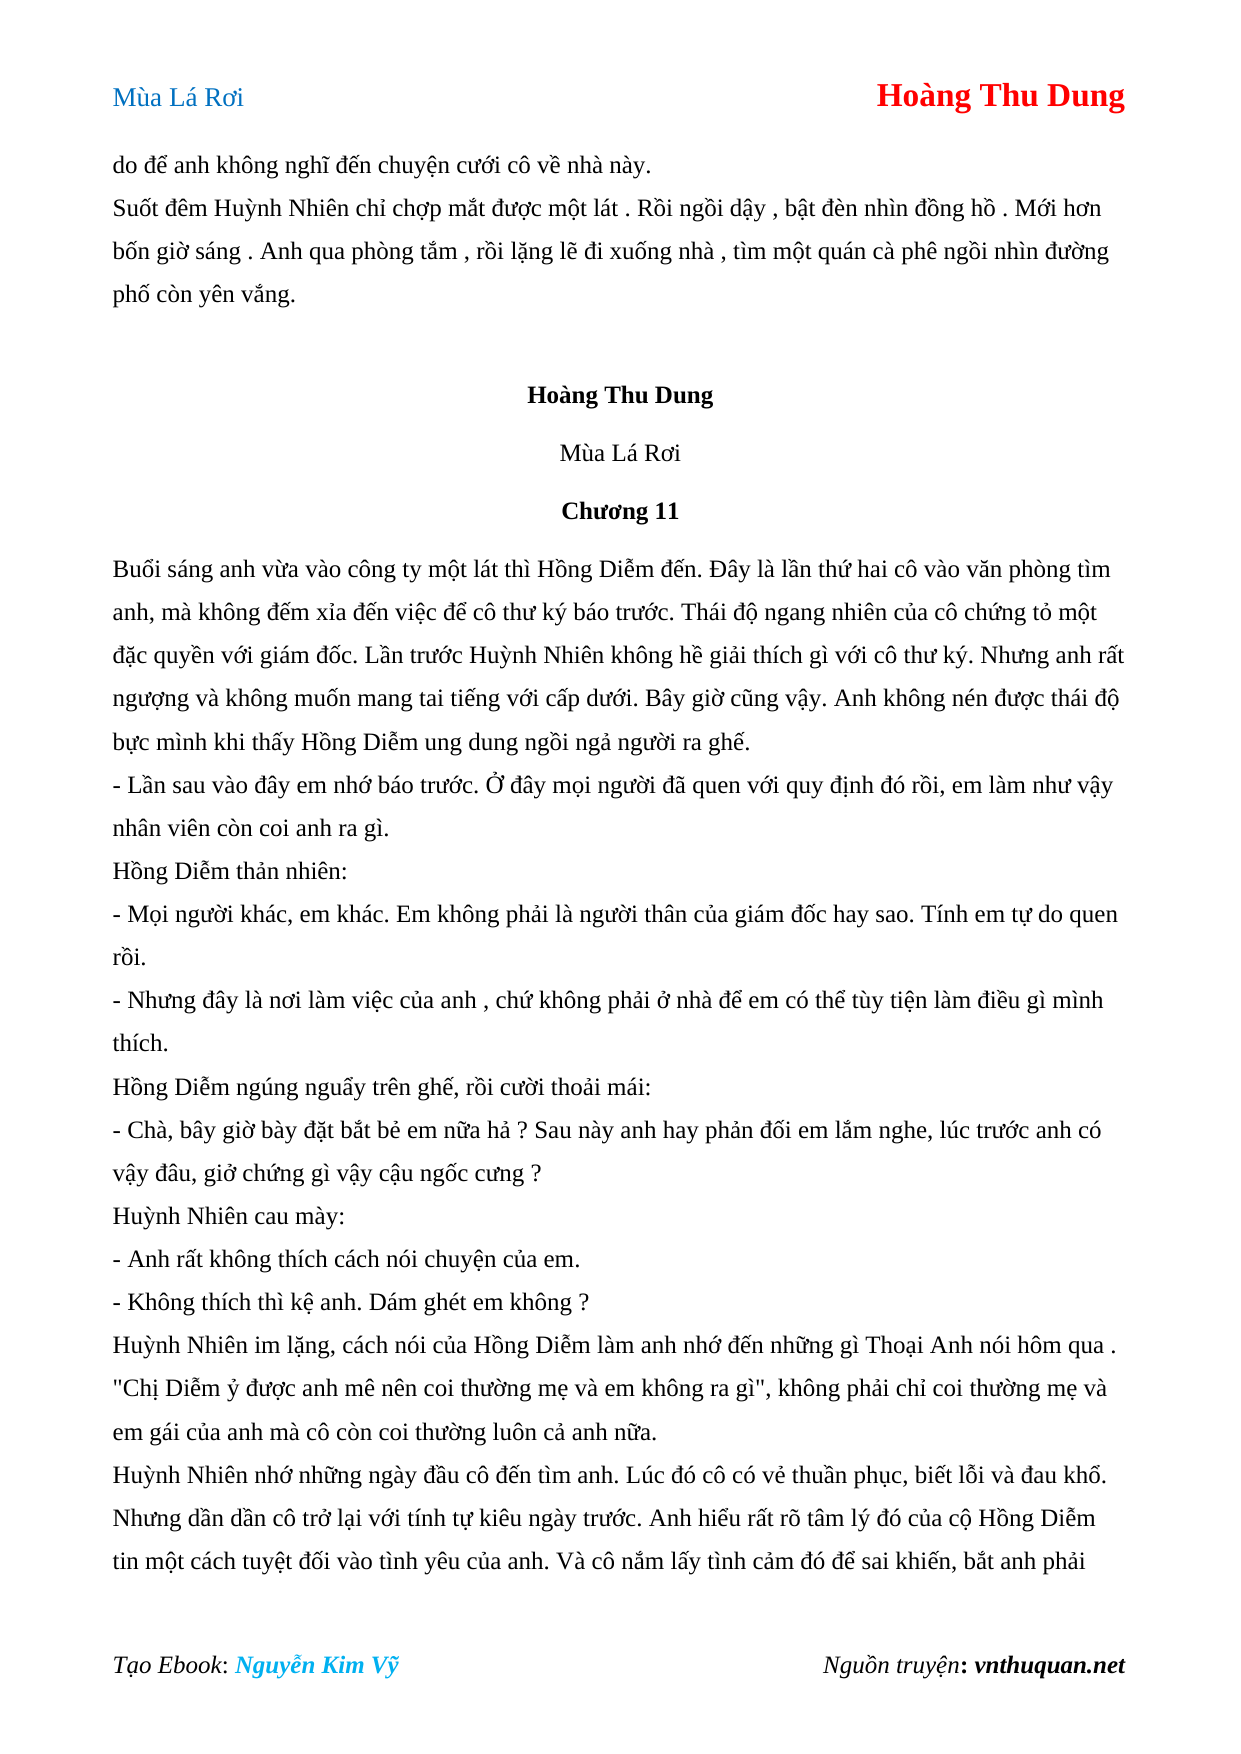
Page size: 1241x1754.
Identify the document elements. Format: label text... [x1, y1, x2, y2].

text Hoàng Thu Dung [112, 380, 1128, 409]
text Mùa Lá Rơi [112, 438, 1128, 467]
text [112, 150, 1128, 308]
text Chương 11 [112, 496, 1128, 525]
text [112, 554, 1128, 1575]
